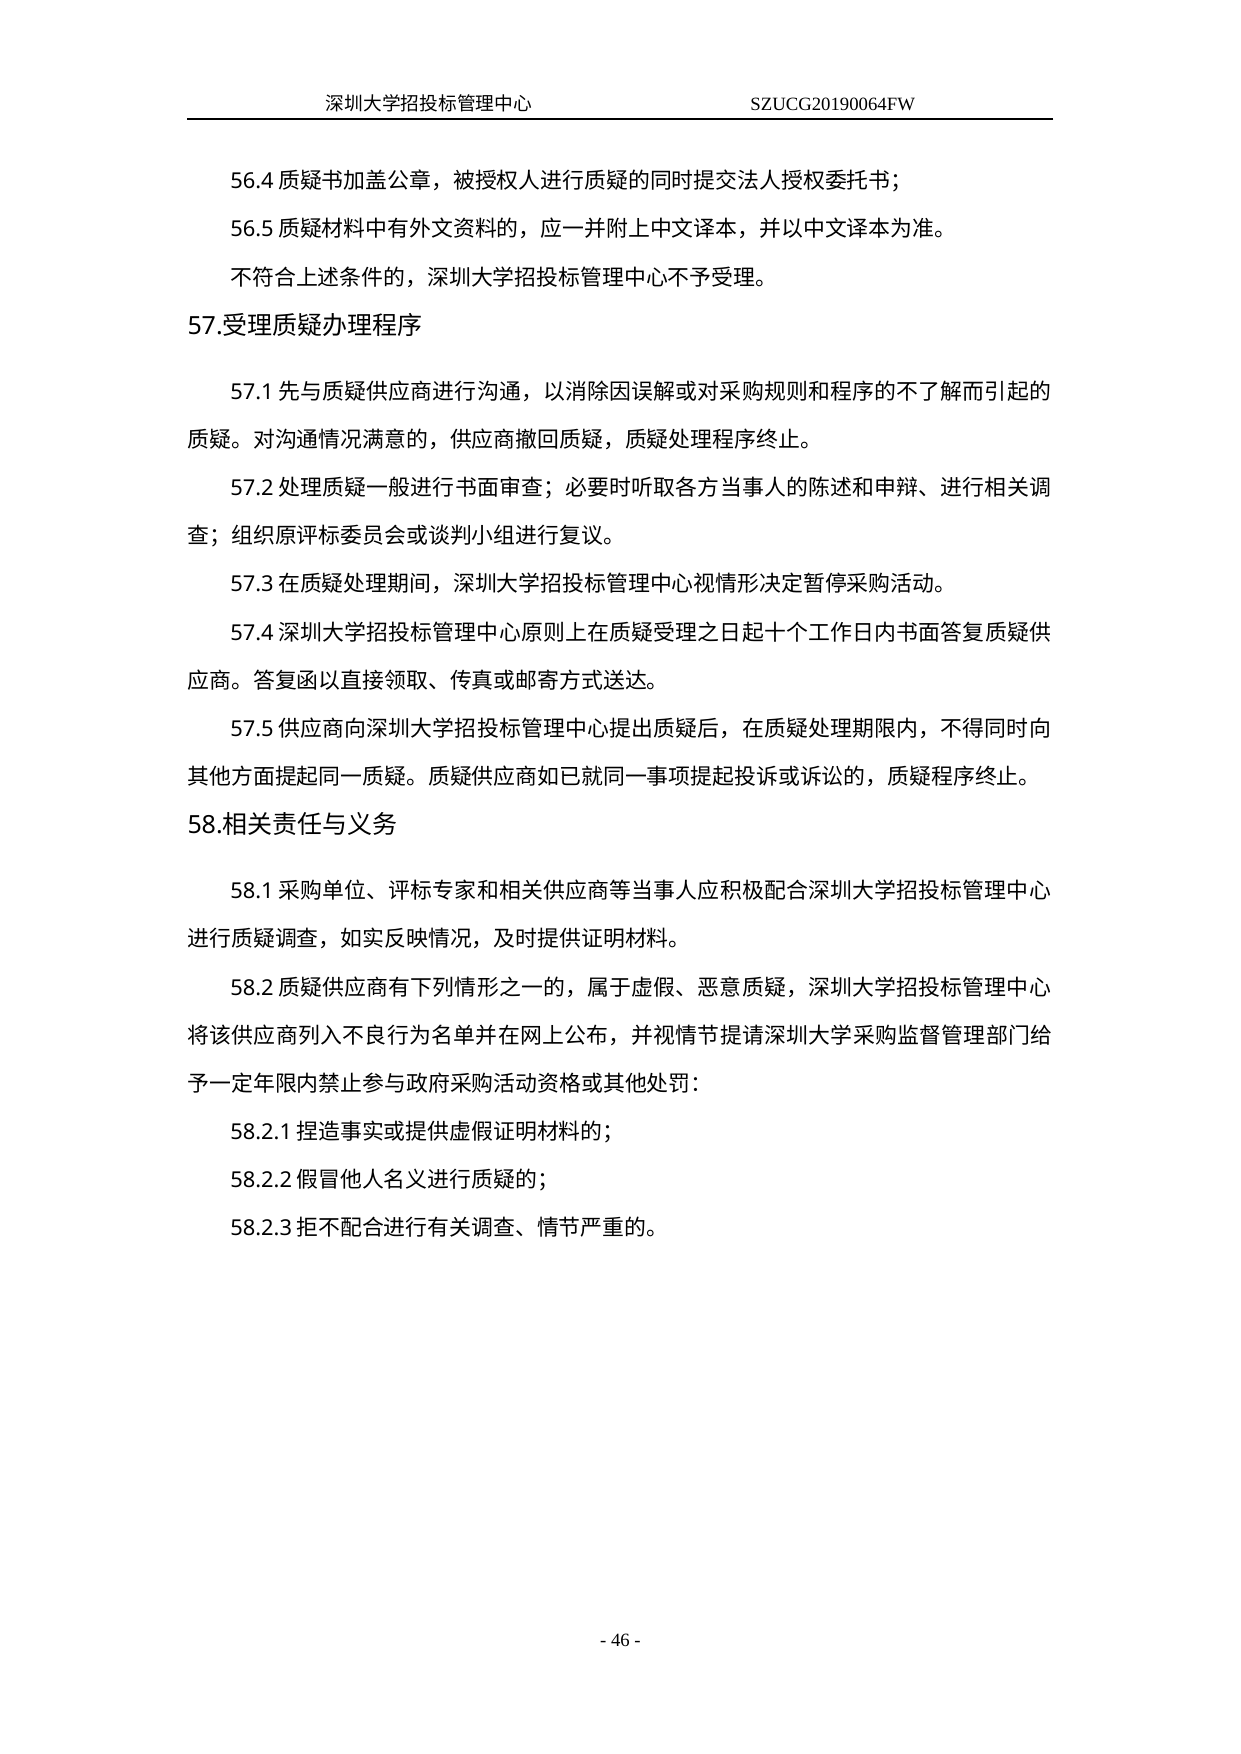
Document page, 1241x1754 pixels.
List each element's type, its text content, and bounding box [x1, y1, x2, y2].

text 56.5质疑材料中有外文资料的，应一并附上中文译本，并以中文译本为准。 [187, 203, 1053, 251]
text 58.2.1捏造事实或提供虚假证明材料的； [187, 1106, 1053, 1154]
text 57.3在质疑处理期间，深圳大学招投标管理中心视情形决定暂停采购活动。 [187, 558, 1053, 606]
text 56.4质疑书加盖公章，被授权人进行质疑的同时提交法人授权委托书； [187, 155, 1053, 203]
text 58.2.2假冒他人名义进行质疑的； [187, 1154, 1053, 1202]
text 57.1先与质疑供应商进行沟通，以消除因误解或对采购规则和程序的不了解而引起的质疑。对沟通情况满意的，供应商撤回质疑，质疑处理程序终止。 [187, 366, 1053, 462]
text 57.受理质疑办理程序 [187, 299, 1053, 348]
text 57.5供应商向深圳大学招投标管理中心提出质疑后，在质疑处理期限内，不得同时向其他方面提起同一质疑。质疑供应商如已就同一事项提起投诉或诉讼的，质疑程序终止。 [187, 703, 1053, 799]
text 58.2质疑供应商有下列情形之一的，属于虚假、恶意质疑，深圳大学招投标管理中心将该供应商列入不良行为名单并在网上公布，并视情节提请深圳大学采购监督管理部门给予一定年限内禁止参与政府采购活动资格或其他处罚： [187, 961, 1053, 1106]
text 不符合上述条件的，深圳大学招投标管理中心不予受理。 [187, 251, 1053, 299]
text 58.相关责任与义务 [187, 799, 1053, 847]
text 58.2.3拒不配合进行有关调查、情节严重的。 [187, 1202, 1053, 1250]
text 58.1采购单位、评标专家和相关供应商等当事人应积极配合深圳大学招投标管理中心进行质疑调查，如实反映情况，及时提供证明材料。 [187, 865, 1053, 961]
text 57.2处理质疑一般进行书面审查；必要时听取各方当事人的陈述和申辩、进行相关调查；组织原评标委员会或谈判小组进行复议。 [187, 462, 1053, 558]
text 57.4深圳大学招投标管理中心原则上在质疑受理之日起十个工作日内书面答复质疑供应商。答复函以直接领取、传真或邮寄方式送达。 [187, 606, 1053, 703]
